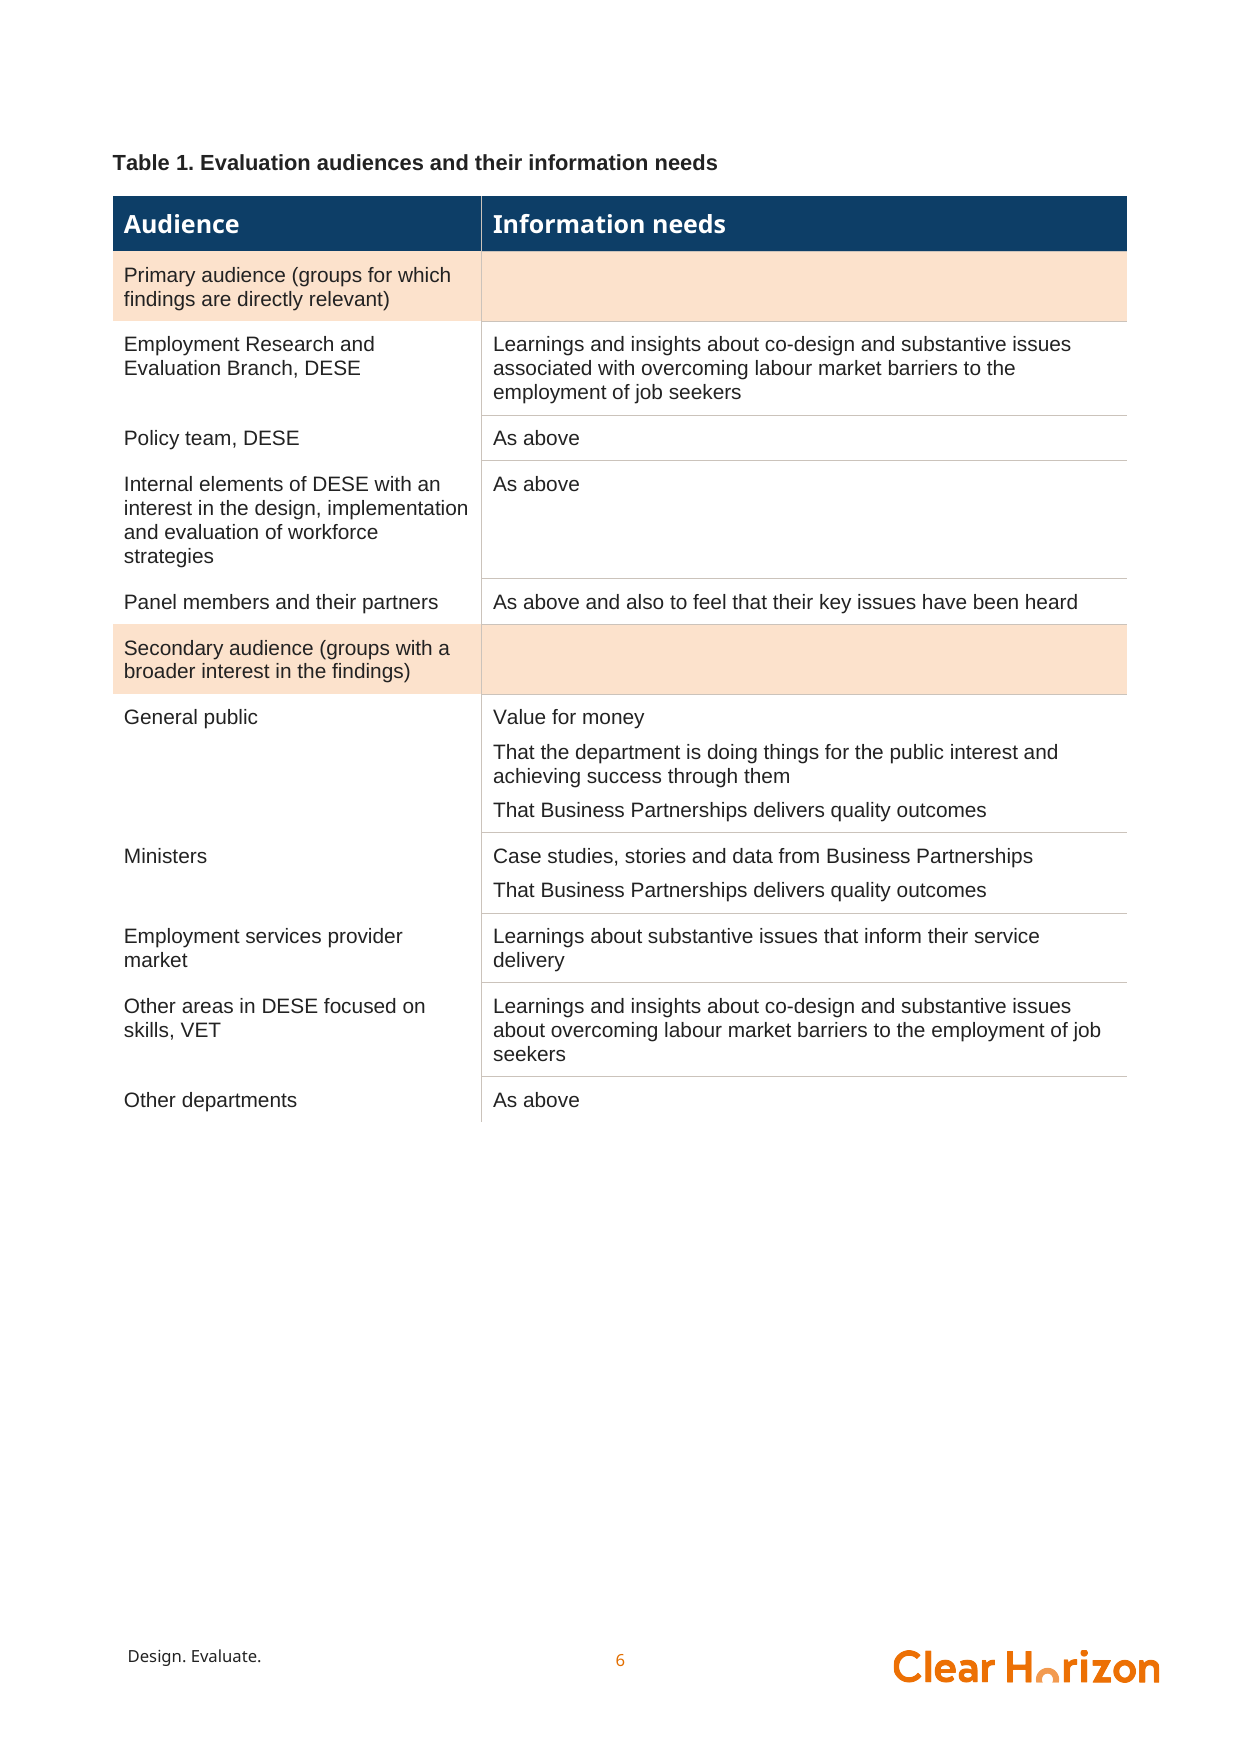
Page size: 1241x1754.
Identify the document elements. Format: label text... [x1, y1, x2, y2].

table_cell Other areas in DESE focused on skills, VET [113, 982, 481, 1076]
picture [893, 1650, 1160, 1683]
table_cell As above [482, 1077, 1127, 1122]
table_header Audience [113, 196, 481, 251]
table_cell – [482, 252, 1127, 321]
table_cell Policy team, DESE [113, 415, 481, 460]
table_cell Case studies, stories and data from Business Partnerships That Business Partnerships delivers quality outcomes [482, 833, 1127, 912]
table_cell As above [482, 416, 1127, 460]
table_cell Panel members and their partners [113, 578, 481, 624]
table_cell As above [482, 461, 1127, 578]
table_cell – [482, 625, 1127, 694]
table_cell General public [113, 694, 481, 832]
table_cell Other departments [113, 1076, 481, 1122]
table_cell Learnings and insights about co-design and substantive issues associated with overcoming labour market barriers to the employment of job seekers [482, 322, 1127, 414]
table_cell Primary audience (groups for which findings are directly relevant) [113, 251, 481, 321]
table_cell Secondary audience (groups with a broader interest in the findings) [113, 624, 481, 694]
table_cell Learnings about substantive issues that inform their service delivery [482, 914, 1127, 982]
table_cell Employment services provider market [113, 913, 481, 982]
table_cell Internal elements of DESE with an interest in the design, implementation and evaluation of workforce strategies [113, 460, 481, 578]
table_cell Employment Research and Evaluation Branch, DESE [113, 321, 481, 414]
table_cell Ministers [113, 832, 481, 912]
table_cell As above and also to feel that their key issues have been heard [482, 579, 1127, 624]
text Table 1. Evaluation audiences and their information needs [112, 150, 1128, 175]
table_header Information needs [482, 196, 1127, 251]
table_cell Learnings and insights about co-design and substantive issues about overcoming labour market barriers to the employment of job seekers [482, 983, 1127, 1076]
table_cell Value for money That the department is doing things for the public interest and achieving success through them That Business Partnerships delivers quality outcomes [482, 695, 1127, 832]
